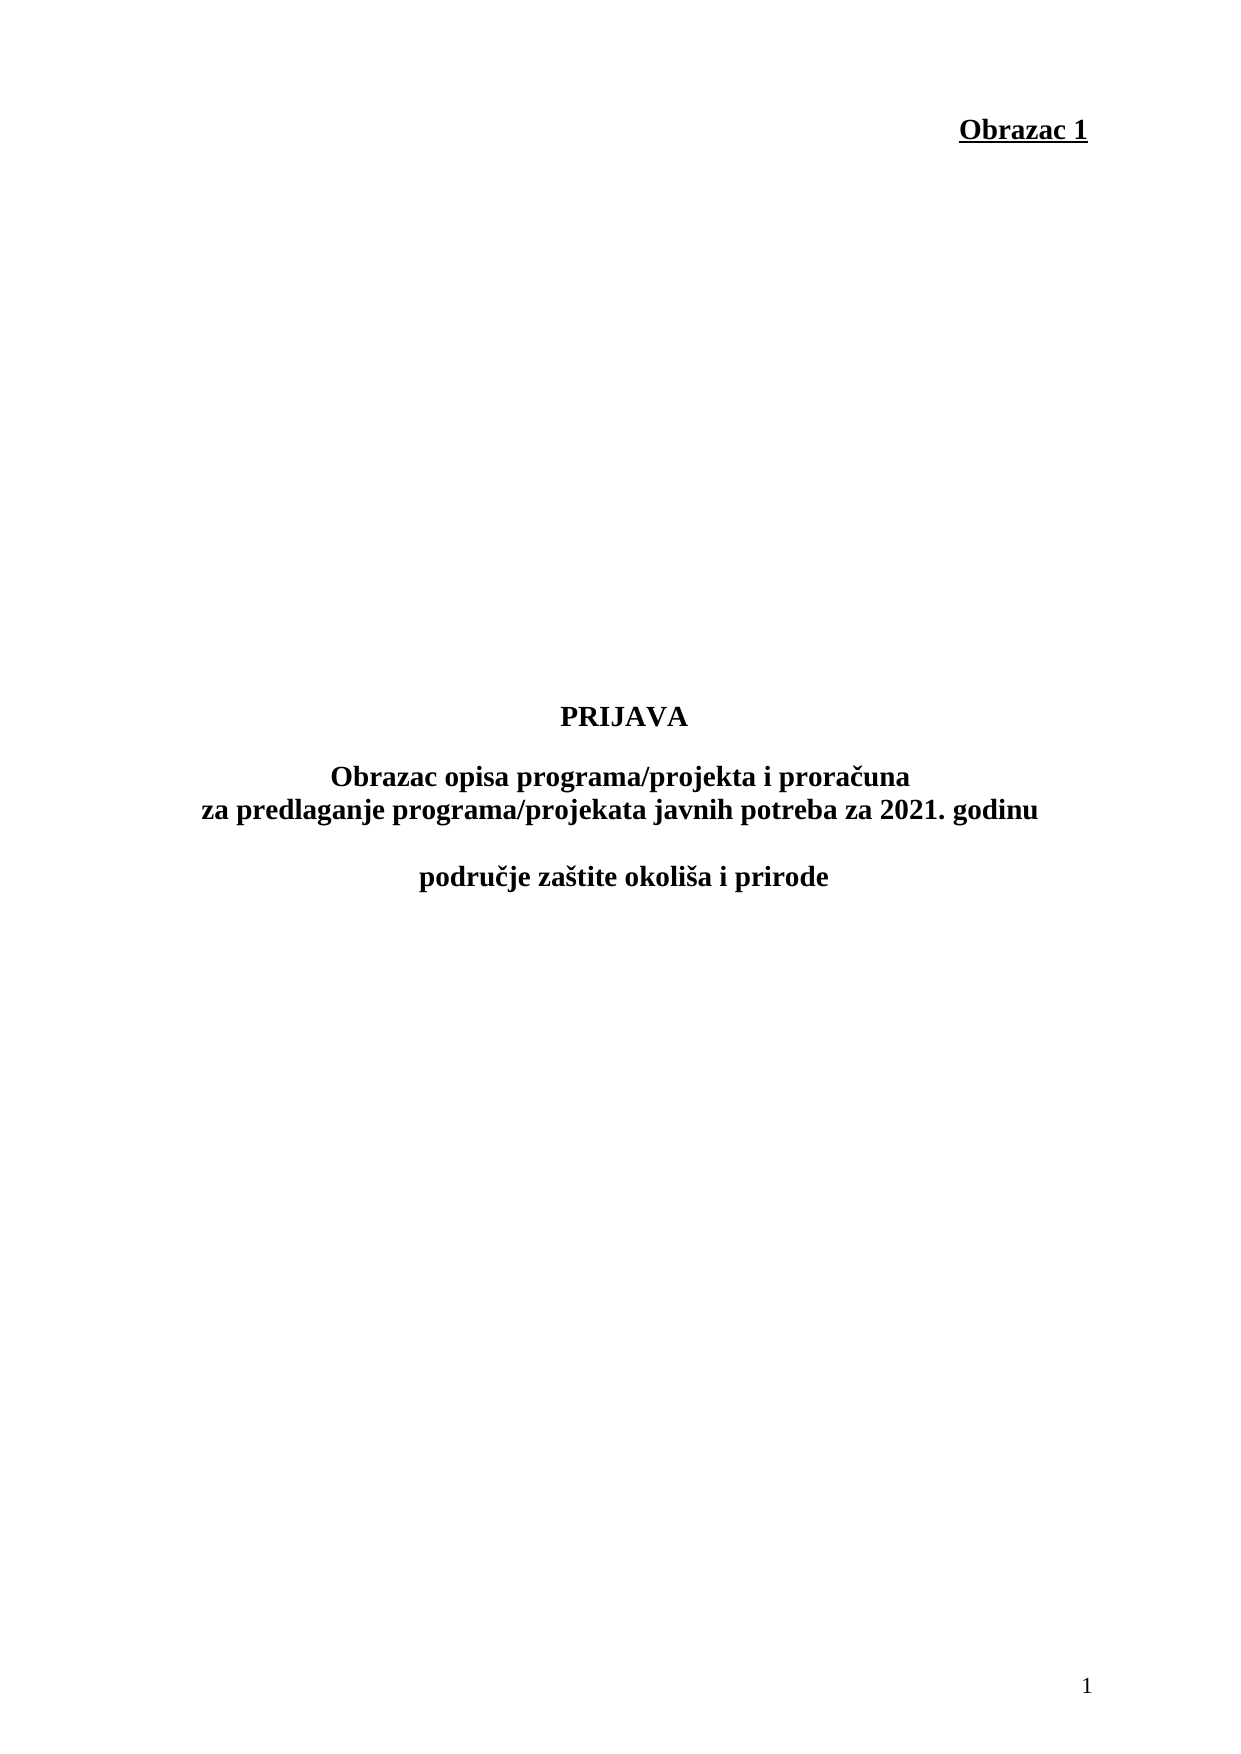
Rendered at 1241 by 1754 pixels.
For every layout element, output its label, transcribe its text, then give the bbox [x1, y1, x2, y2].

text Obrazac 1 [515, 112, 1093, 145]
text za predlaganje programa/projekata javnih potreba za 2021. godinu [103, 792, 1137, 826]
text PRIJAVA [443, 699, 1137, 732]
text Obrazac opisa programa/projekta i proračuna [103, 759, 1137, 792]
text područje zaštite okoliša i prirode [103, 859, 1137, 893]
